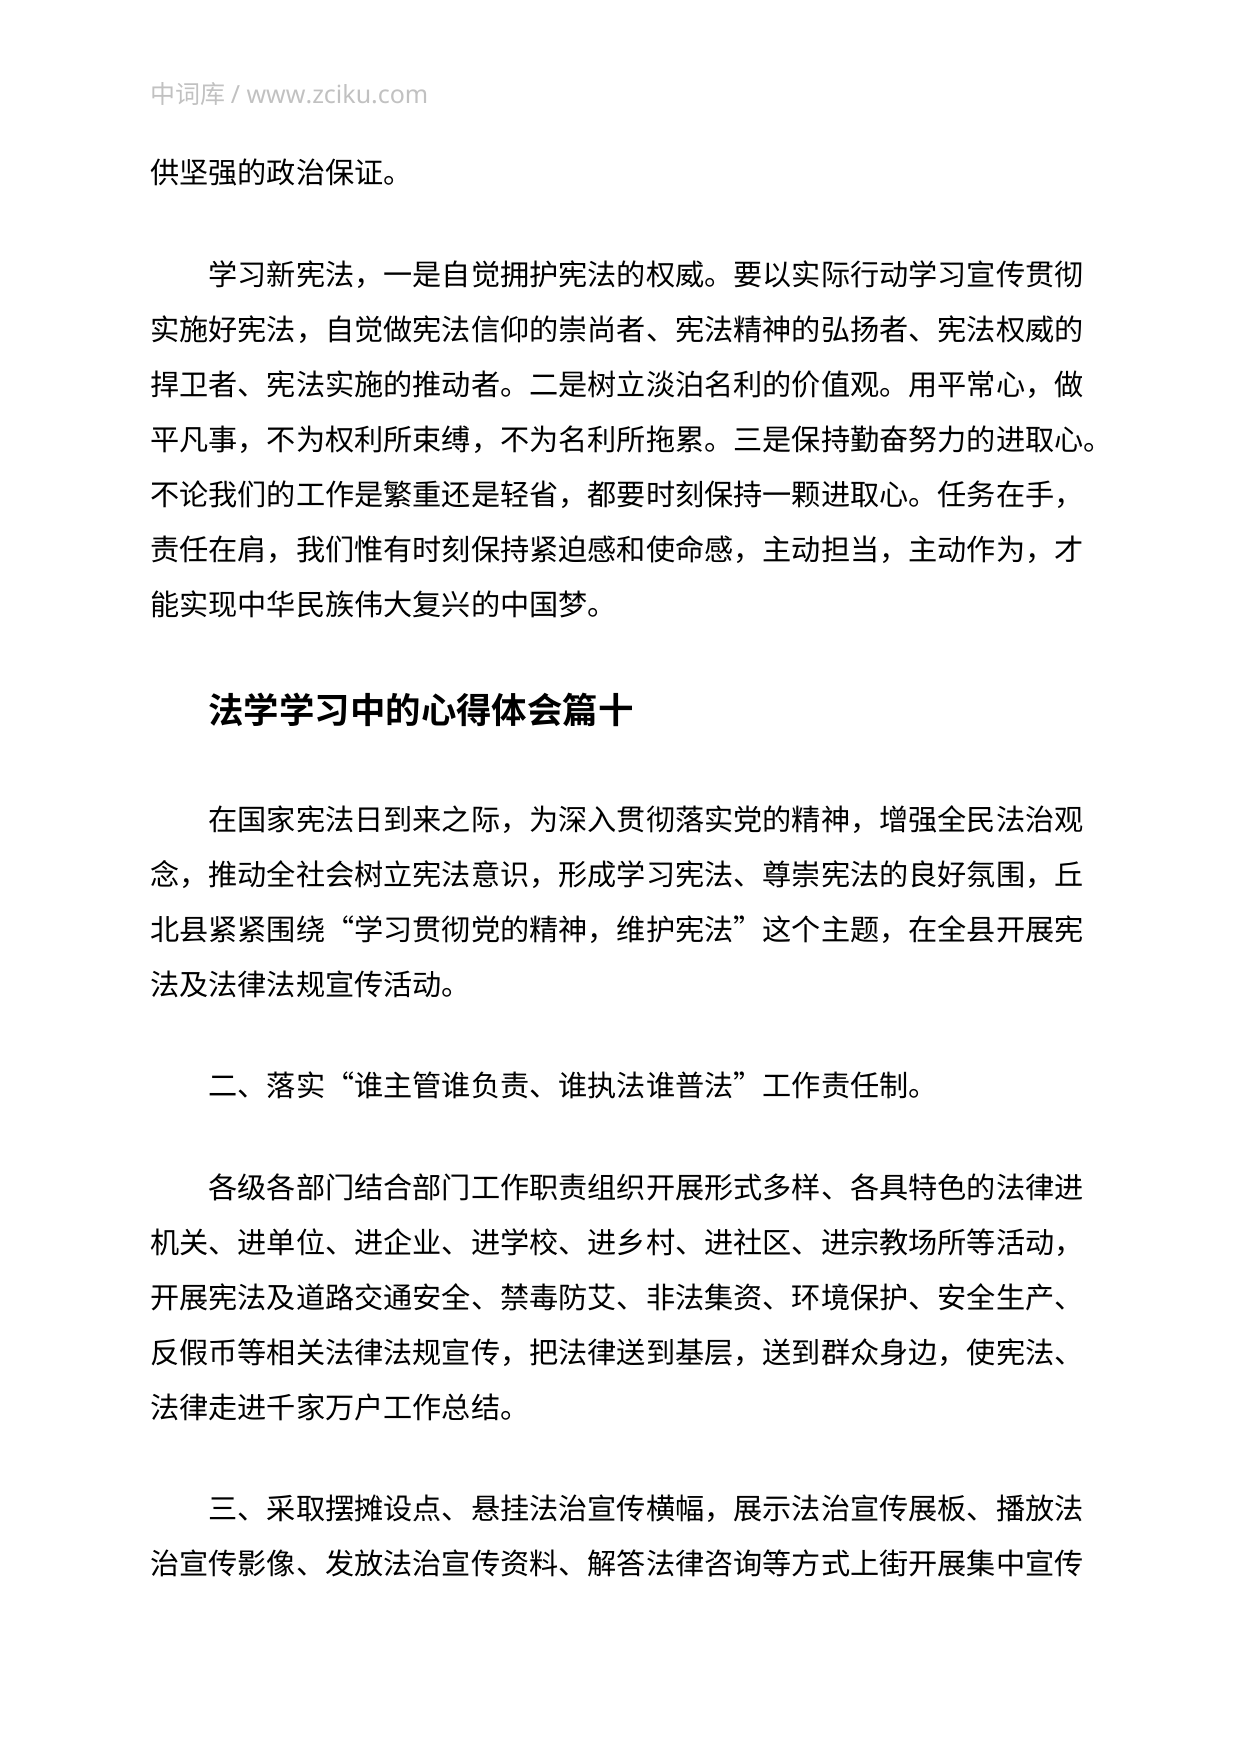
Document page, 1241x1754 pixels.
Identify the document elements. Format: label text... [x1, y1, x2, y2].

text 各级各部门结合部门工作职责组织开展形式多样、各具特色的法律进机关、进单位、进企业、进学校、进乡村、进社区、进宗教场所等活动，开展宪法及道路交通安全、禁毒防艾、非法集资、环境保护、安全生产、反假币等相关法律法规宣传，把法律送到基层，送到群众身边，使宪法、法律走进千家万户工作总结。 [150, 1164, 1090, 1426]
text 在国家宪法日到来之际，为深入贯彻落实党的精神，增强全民法治观念，推动全社会树立宪法意识，形成学习宪法、尊崇宪法的良好氛围，丘北县紧紧围绕“学习贯彻党的精神，维护宪法”这个主题，在全县开展宪法及法律法规宣传活动。 [150, 796, 1090, 1003]
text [150, 150, 1090, 192]
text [150, 1486, 1090, 1583]
text 法学学习中的心得体会篇十 [150, 683, 1090, 734]
text 学习新宪法，一是自觉拥护宪法的权威。要以实际行动学习宣传贯彻实施好宪法，自觉做宪法信仰的崇尚者、宪法精神的弘扬者、宪法权威的捍卫者、宪法实施的推动者。二是树立淡泊名利的价值观。用平常心，做平凡事，不为权利所束缚，不为名利所拖累。三是保持勤奋努力的进取心。不论我们的工作是繁重还是轻省，都要时刻保持一颗进取心。任务在手，责任在肩，我们惟有时刻保持紧迫感和使命感，主动担当，主动作为，才能实现中华民族伟大复兴的中国梦。 [150, 252, 1090, 623]
text 二、落实“谁主管谁负责、谁执法谁普法”工作责任制。 [150, 1063, 1090, 1105]
